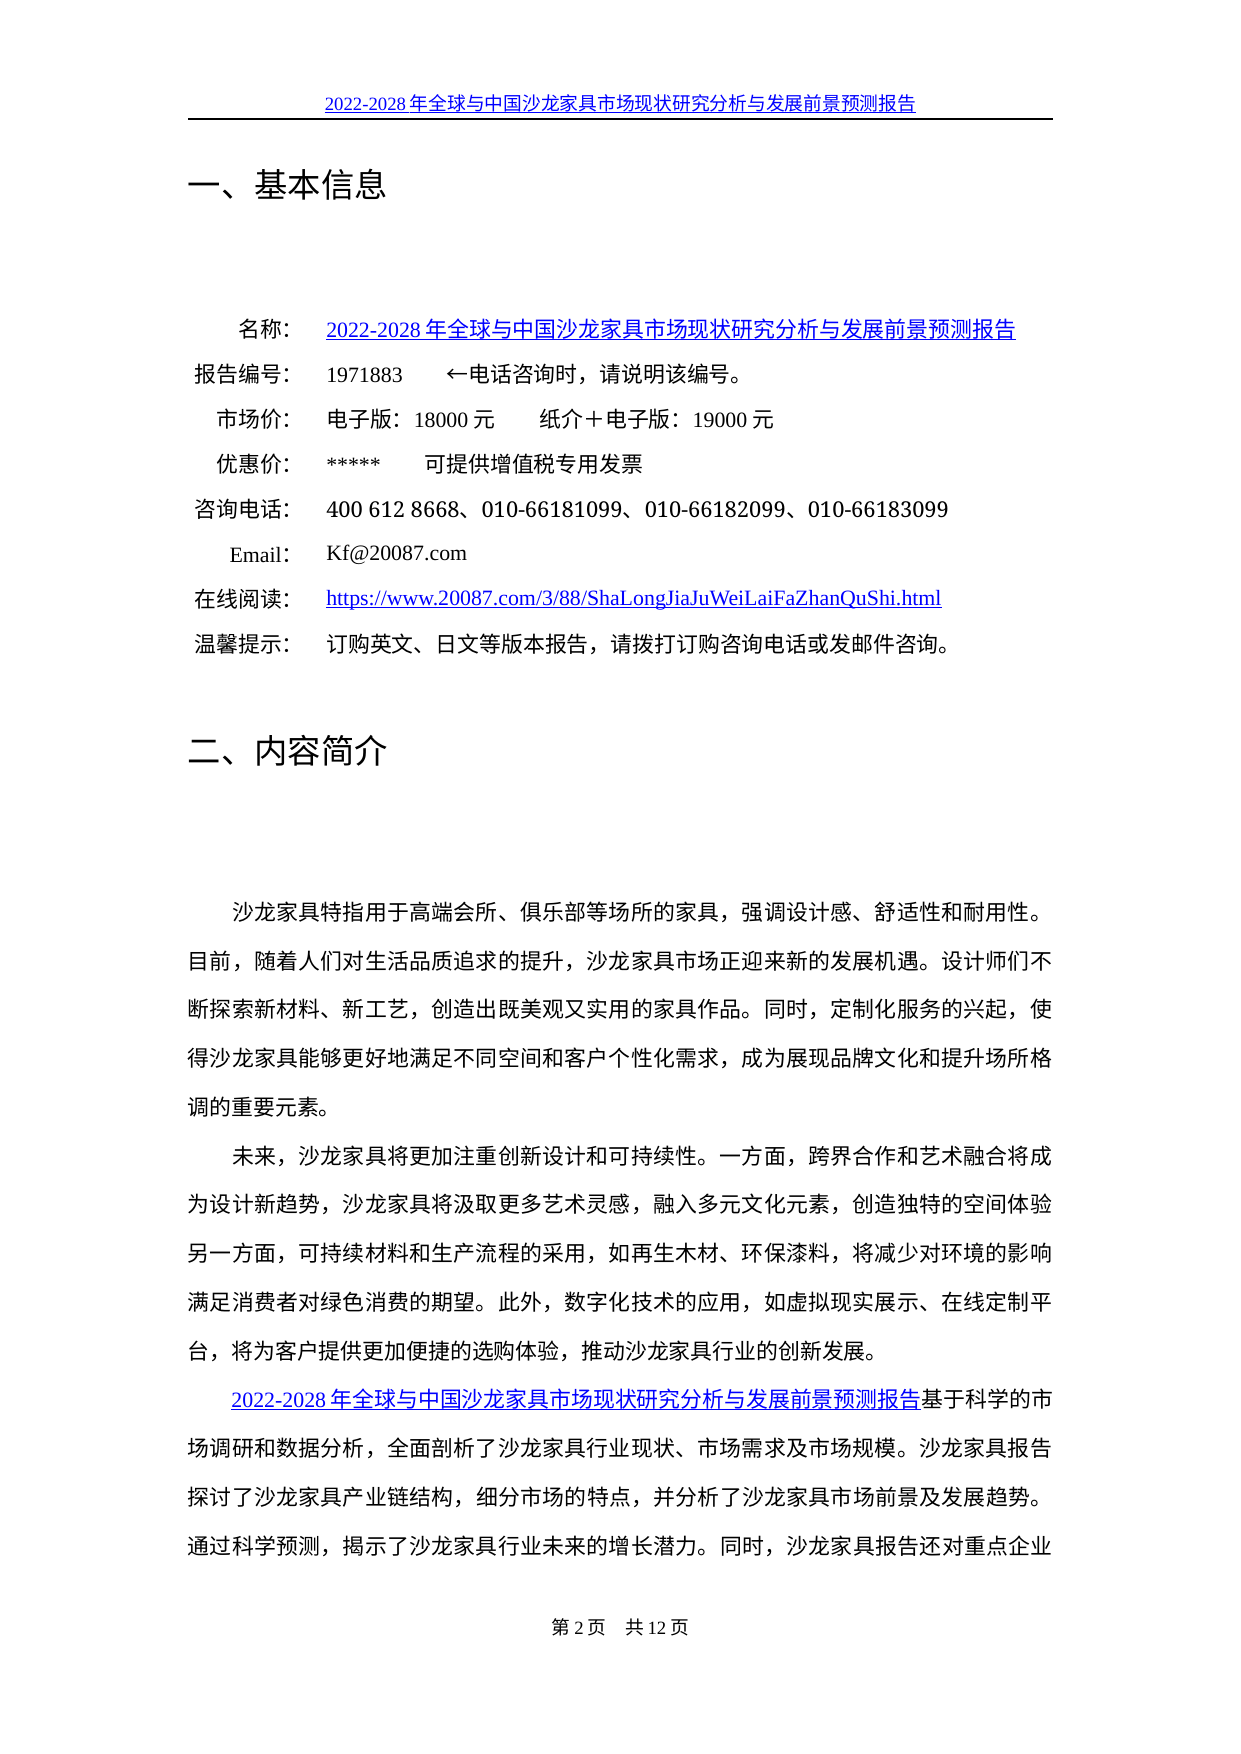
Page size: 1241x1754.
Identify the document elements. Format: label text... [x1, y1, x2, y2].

table_cell ***** 可提供增值税专用发票 [315, 447, 1073, 492]
table_cell 1971883 ←电话咨询时，请说明该编号。 [315, 357, 1073, 402]
title 二、内容简介 [187, 717, 1053, 782]
table_cell 市场价： [167, 402, 315, 447]
table_cell 报告编号： [167, 357, 315, 402]
table_cell Email： [167, 537, 315, 582]
table_cell 订购英文、日文等版本报告，请拨打订购咨询电话或发邮件咨询。 [315, 627, 1073, 672]
table_cell 咨询电话： [167, 492, 315, 537]
table_header 2022-2028年全球与中国沙龙家具市场现状研究分析与发展前景预测报告 [315, 312, 1073, 357]
table_cell Kf@20087.com [315, 537, 1073, 582]
table_cell [315, 582, 1073, 627]
table_cell 温馨提示： [167, 627, 315, 672]
table_header 名称： [167, 312, 315, 357]
table_cell 400 612 8668、010-66181099、010-66182099、010-66183099 [315, 492, 1073, 537]
table_cell 优惠价： [167, 447, 315, 492]
title 一、基本信息 [187, 150, 1053, 215]
table_cell 在线阅读： [167, 582, 315, 627]
table_cell 电子版：18000 元 纸介＋电子版：19000 元 [315, 402, 1073, 447]
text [187, 894, 1053, 1561]
